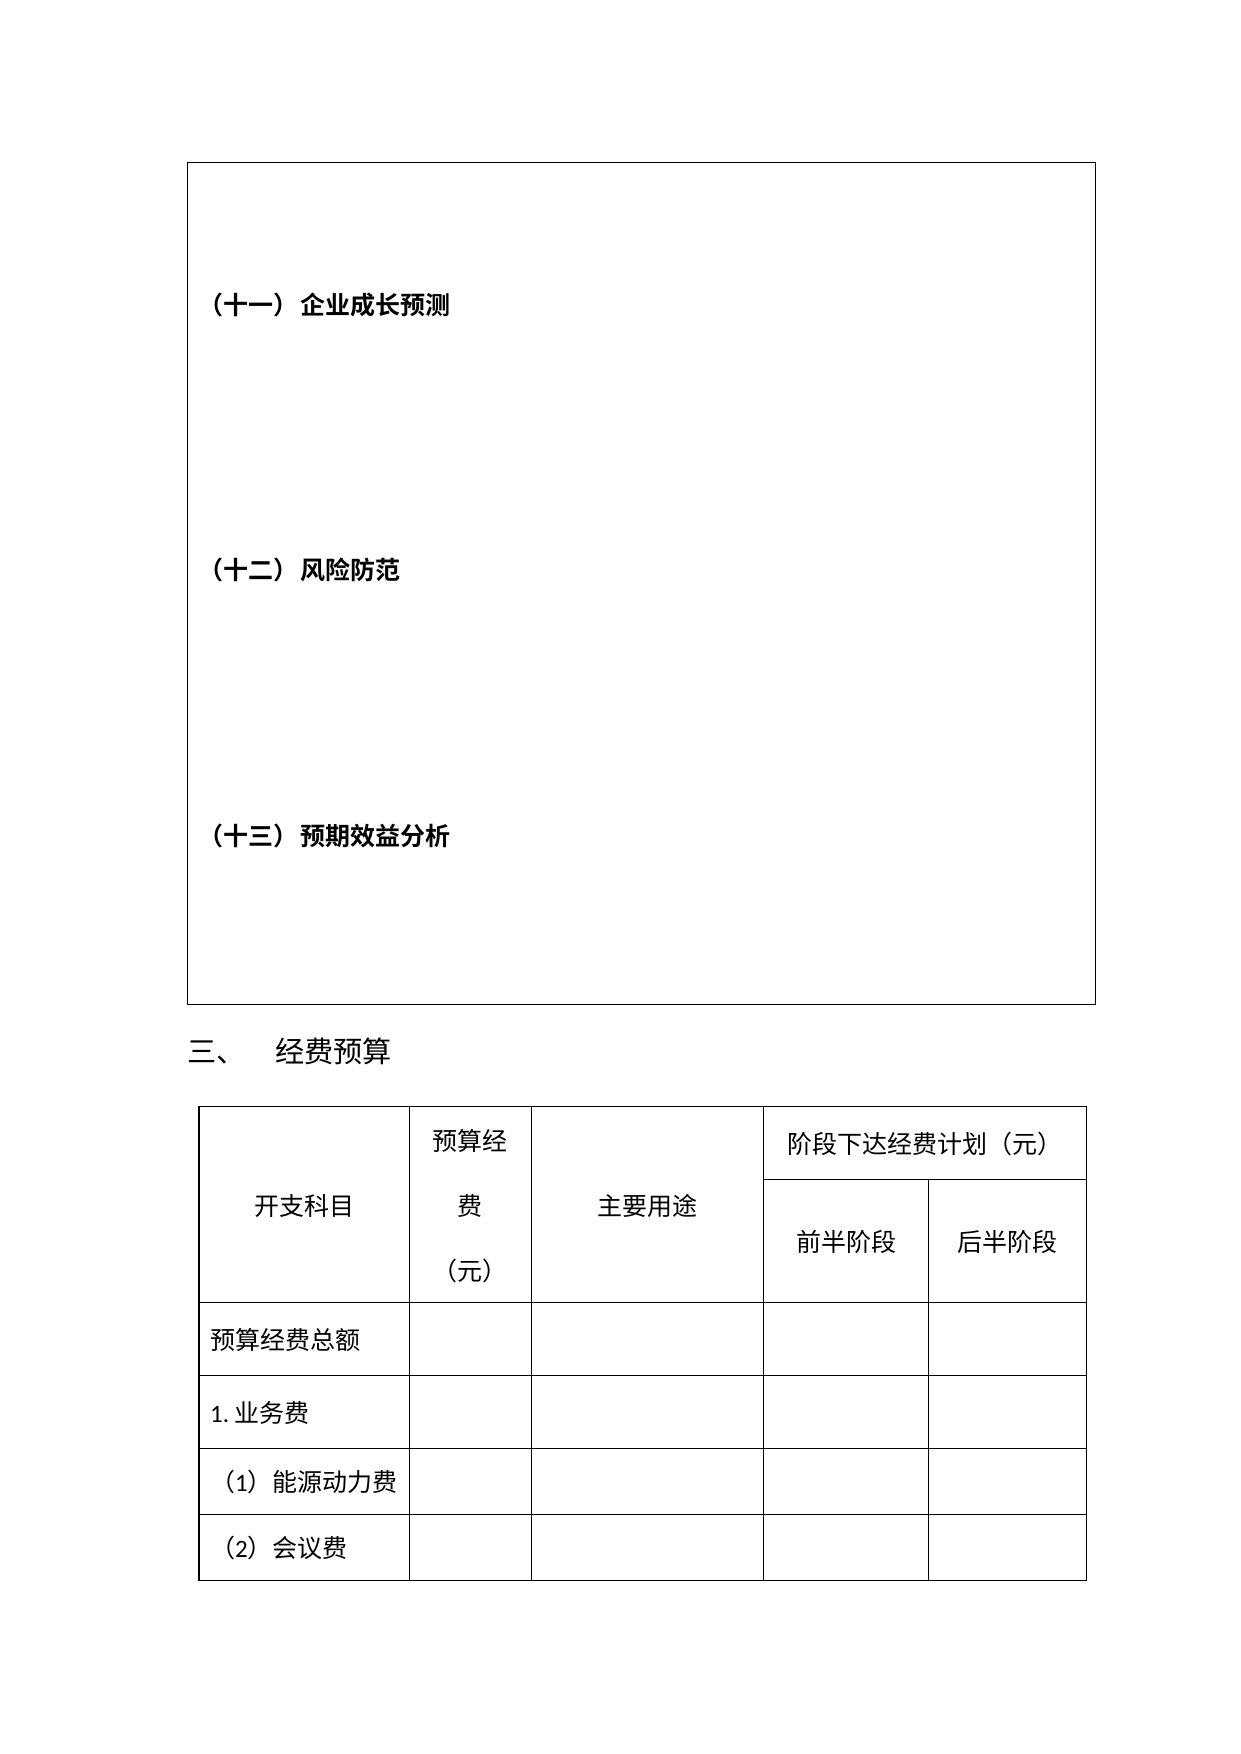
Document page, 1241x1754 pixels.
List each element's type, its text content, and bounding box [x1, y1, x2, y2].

table_cell [764, 1515, 928, 1579]
table_cell [532, 1449, 763, 1513]
table_cell [410, 1449, 531, 1513]
table_header 预算经费 （元） [410, 1107, 531, 1302]
table_header 阶段下达经费计划（元） [764, 1107, 1086, 1178]
table_cell [410, 1303, 531, 1374]
table_cell 预算经费总额 [200, 1303, 409, 1374]
table_header 主要用途 [532, 1107, 763, 1302]
table_cell 1. 业务费 [200, 1376, 409, 1447]
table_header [188, 163, 1095, 1004]
table_cell [532, 1376, 763, 1447]
table_cell 后半阶段 [929, 1180, 1086, 1302]
table_cell [929, 1303, 1086, 1374]
table_cell 前半阶段 [764, 1180, 928, 1302]
table_cell [929, 1515, 1086, 1579]
table_cell [764, 1303, 928, 1374]
table_cell [764, 1449, 928, 1513]
list 经费预算 [187, 1017, 994, 1082]
table_cell [532, 1303, 763, 1374]
table_cell [929, 1449, 1086, 1513]
table_cell [532, 1515, 763, 1579]
table_cell （2）会议费 [200, 1515, 409, 1579]
table_cell [410, 1376, 531, 1447]
table_cell [929, 1376, 1086, 1447]
table_header 开支科目 [200, 1107, 409, 1302]
table_cell （1）能源动力费 [200, 1449, 409, 1513]
table_cell [764, 1376, 928, 1447]
table_cell [410, 1515, 531, 1579]
